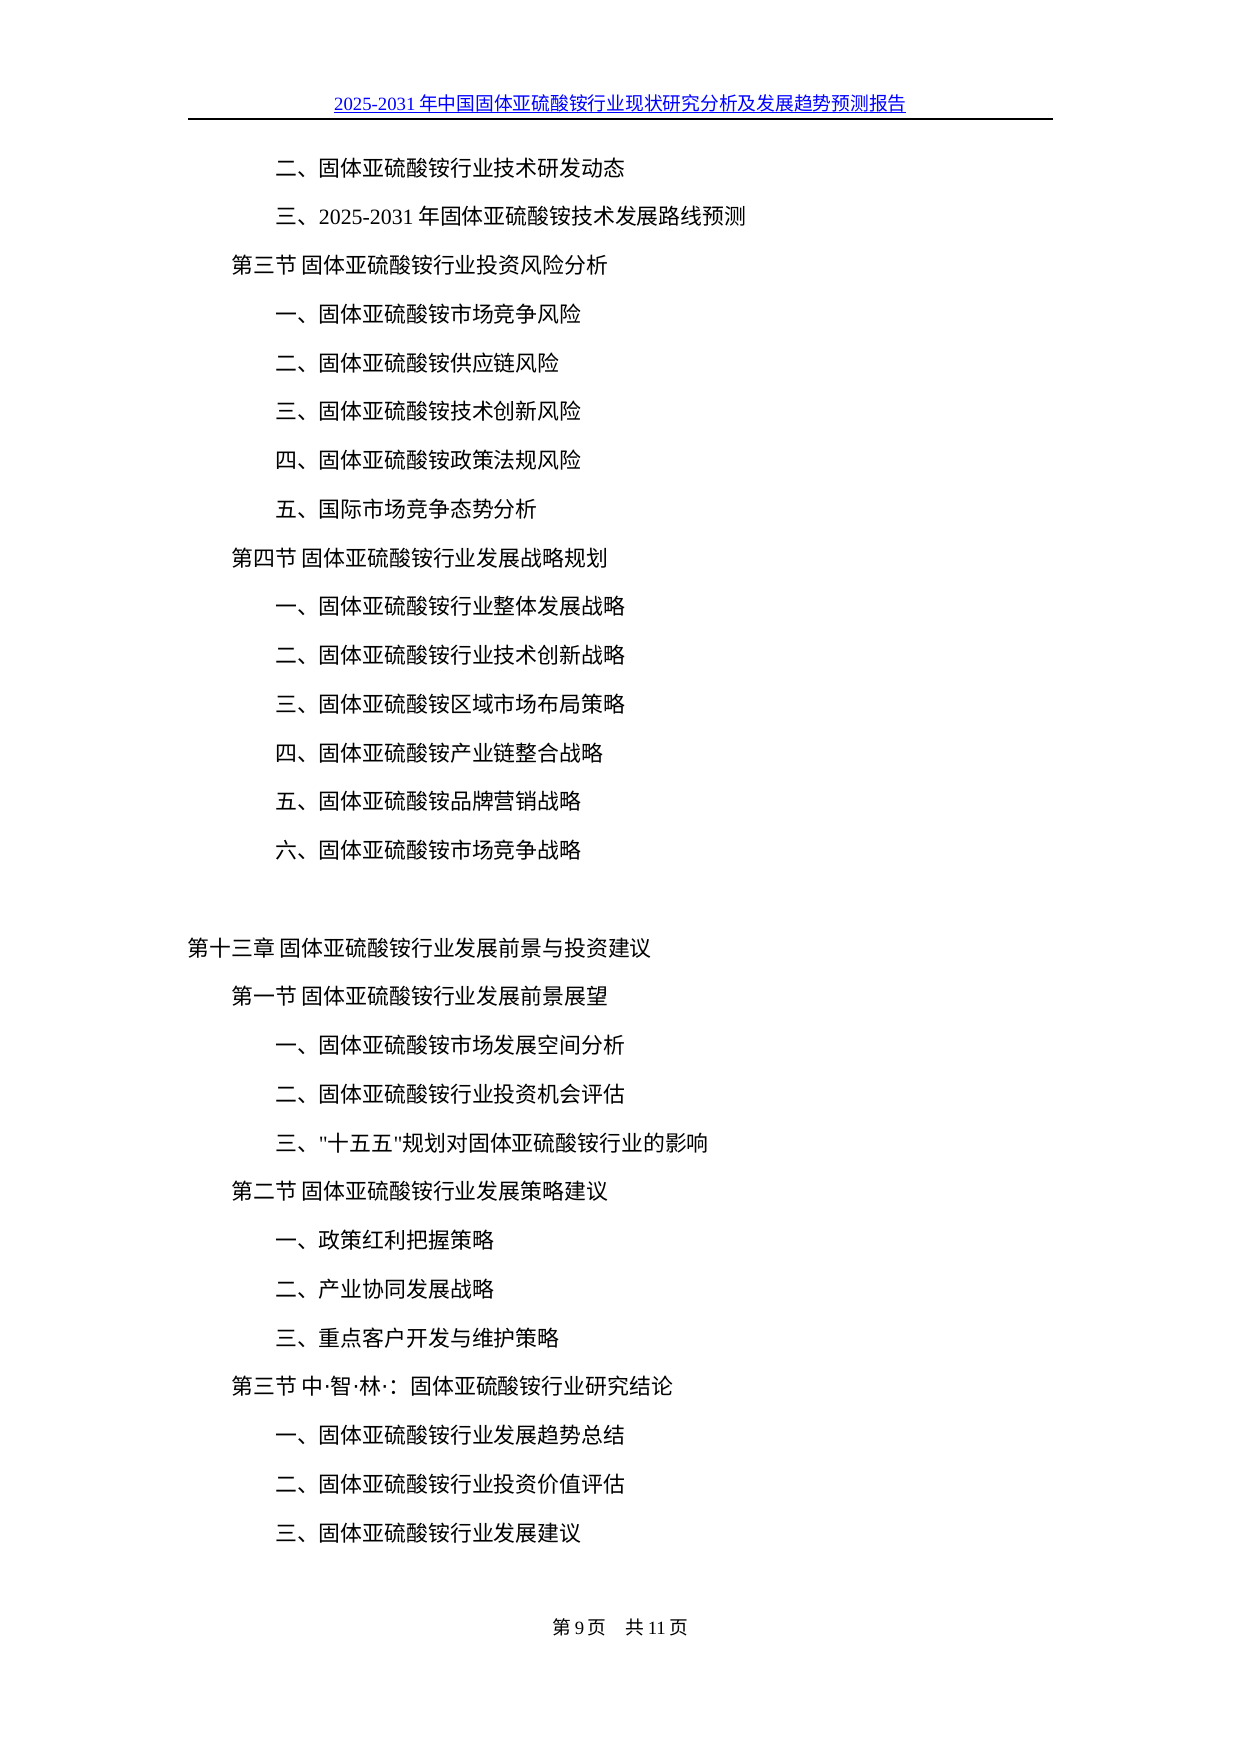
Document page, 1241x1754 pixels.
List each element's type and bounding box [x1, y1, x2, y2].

text [187, 150, 1053, 1548]
